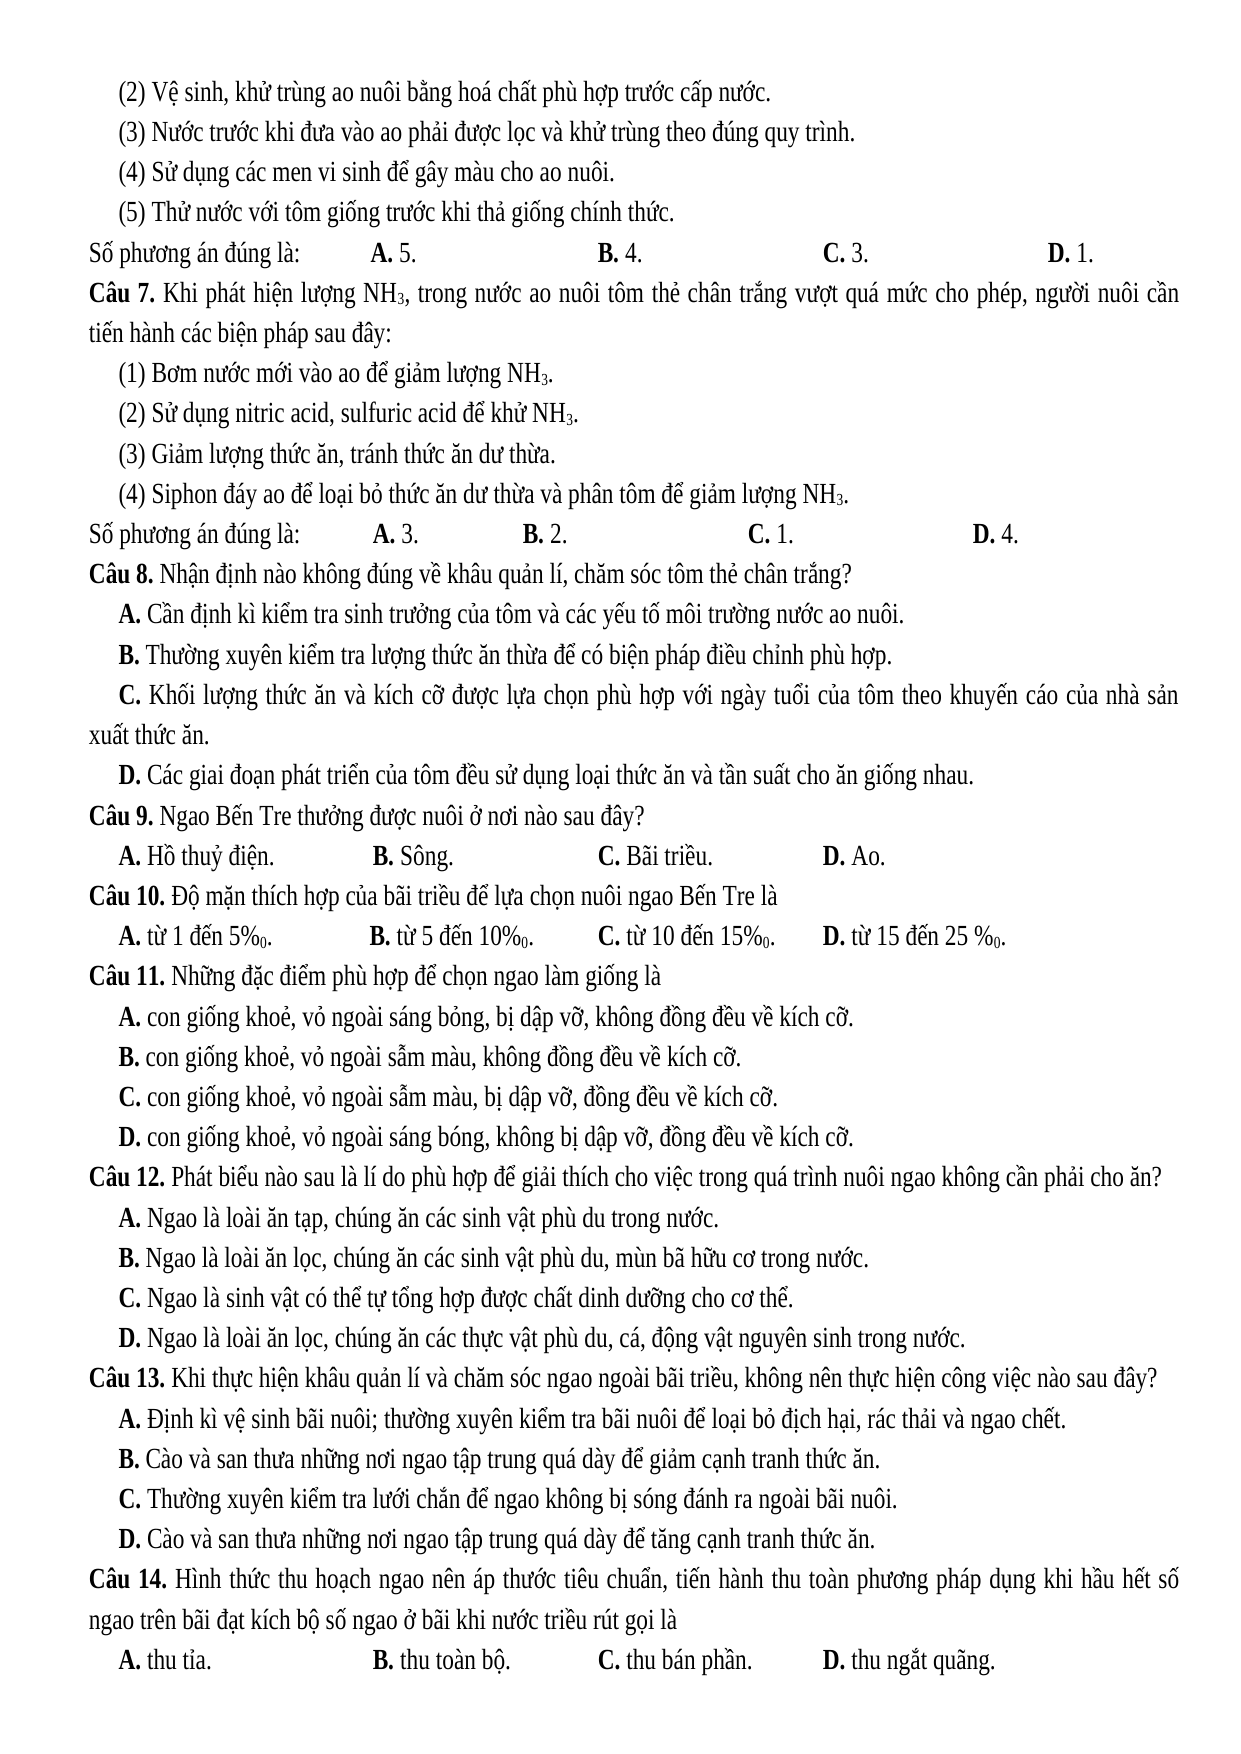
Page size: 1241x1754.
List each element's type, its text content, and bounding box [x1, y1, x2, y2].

text A. Hồ thuỷ điện. B. Sông. C. Bãi triều. D. Ao. [89, 838, 1181, 871]
text Số phương án đúng là: A. 5. B. 4. C. 3. D. 1. [89, 235, 1181, 268]
text D. Ngao là loài ăn lọc, chúng ăn các thực vật phù du, cá, động vật nguyên sinh trong nước. [89, 1320, 1181, 1354]
text (1) Bơm nước mới vào ao để giảm lượng NH3. [89, 355, 1181, 389]
text D. Cào và san thưa những nơi ngao tập trung quá dày để tăng cạnh tranh thức ăn. [89, 1521, 1181, 1555]
text (4) Siphon đáy ao để loại bỏ thức ăn dư thừa và phân tôm để giảm lượng NH3. [89, 476, 1181, 509]
text Câu 13. Khi thực hiện khâu quản lí và chăm sóc ngao ngoài bãi triều, không nên thực hiện công việc nào sau đây? [89, 1361, 1181, 1394]
text D. Các giai đoạn phát triển của tôm đều sử dụng loại thức ăn và tần suất cho ăn giống nhau. [89, 757, 1181, 791]
text D. con giống khoẻ, vỏ ngoài sáng bóng, không bị dập vỡ, đồng đều về kích cỡ. [89, 1119, 1181, 1153]
text B. Cào và san thưa những nơi ngao tập trung quá dày để giảm cạnh tranh thức ăn. [89, 1441, 1181, 1474]
text B. con giống khoẻ, vỏ ngoài sẫm màu, không đồng đều về kích cỡ. [89, 1039, 1181, 1072]
text Câu 10. Độ mặn thích hợp của bãi triều để lựa chọn nuôi ngao Bến Tre là [89, 878, 1181, 912]
text C. Khối lượng thức ăn và kích cỡ được lựa chọn phù hợp với ngày tuổi của tôm theo khuyến cáo của nhà sản xuất thức ăn. [89, 677, 1181, 751]
text B. Thường xuyên kiểm tra lượng thức ăn thừa để có biện pháp điều chỉnh phù hợp. [89, 637, 1181, 670]
text (3) Giảm lượng thức ăn, tránh thức ăn dư thừa. [89, 436, 1181, 469]
text A. từ 1 đến 5%0. B. từ 5 đến 10%0. C. từ 10 đến 15%0. D. từ 15 đến 25 %0. [89, 918, 1181, 952]
text Câu 12. Phát biểu nào sau là lí do phù hợp để giải thích cho việc trong quá trình nuôi ngao không cần phải cho ăn? [89, 1159, 1181, 1193]
text (4) Sử dụng các men vi sinh để gây màu cho ao nuôi. [89, 154, 1181, 188]
text C. Ngao là sinh vật có thể tự tổng hợp được chất dinh dưỡng cho cơ thể. [89, 1280, 1181, 1314]
text A. thu tỉa. B. thu toàn bộ. C. thu bán phần. D. thu ngắt quãng. [89, 1642, 1181, 1676]
text Câu 9. Ngao Bến Tre thưởng được nuôi ở nơi nào sau đây? [89, 798, 1181, 831]
text (5) Thử nước với tôm giống trước khi thả giống chính thức. [89, 194, 1181, 228]
text (2) Sử dụng nitric acid, sulfuric acid để khử NH3. [89, 396, 1181, 429]
text (3) Nước trước khi đưa vào ao phải được lọc và khử trùng theo đúng quy trình. [89, 114, 1181, 148]
text C. Thường xuyên kiểm tra lưới chắn để ngao không bị sóng đánh ra ngoài bãi nuôi. [89, 1481, 1181, 1515]
text Câu 11. Những đặc điểm phù hợp để chọn ngao làm giống là [89, 958, 1181, 992]
text A. con giống khoẻ, vỏ ngoài sáng bỏng, bị dập vỡ, không đồng đều về kích cỡ. [89, 999, 1181, 1032]
text Số phương án đúng là: A. 3. B. 2. C. 1. D. 4. [89, 516, 1181, 550]
text Câu 8. Nhận định nào không đúng về khâu quản lí, chăm sóc tôm thẻ chân trắng? [89, 556, 1181, 590]
text A. Ngao là loài ăn tạp, chúng ăn các sinh vật phù du trong nước. [89, 1200, 1181, 1233]
text A. Cần định kì kiểm tra sinh trưởng của tôm và các yếu tố môi trường nước ao nuôi. [89, 597, 1181, 630]
text B. Ngao là loài ăn lọc, chúng ăn các sinh vật phù du, mùn bã hữu cơ trong nước. [89, 1240, 1181, 1273]
text A. Định kì vệ sinh bãi nuôi; thường xuyên kiểm tra bãi nuôi để loại bỏ địch hại, rác thải và ngao chết. [89, 1401, 1181, 1434]
text (2) Vệ sinh, khử trùng ao nuôi bằng hoá chất phù hợp trước cấp nước. [89, 74, 1181, 107]
text C. con giống khoẻ, vỏ ngoài sẫm màu, bị dập vỡ, đồng đều về kích cỡ. [89, 1079, 1181, 1113]
text Câu 7. Khi phát hiện lượng NH3, trong nước ao nuôi tôm thẻ chân trắng vượt quá mức cho phép, người nuôi cần tiến hành các biện pháp sau đây: [89, 275, 1181, 349]
text Câu 14. Hình thức thu hoạch ngao nên áp thước tiêu chuẩn, tiến hành thu toàn phương pháp dụng khi hầu hết số ngao trên bãi đạt kích bộ số ngao ở bãi khi nước triều rút gọi là [89, 1562, 1181, 1635]
